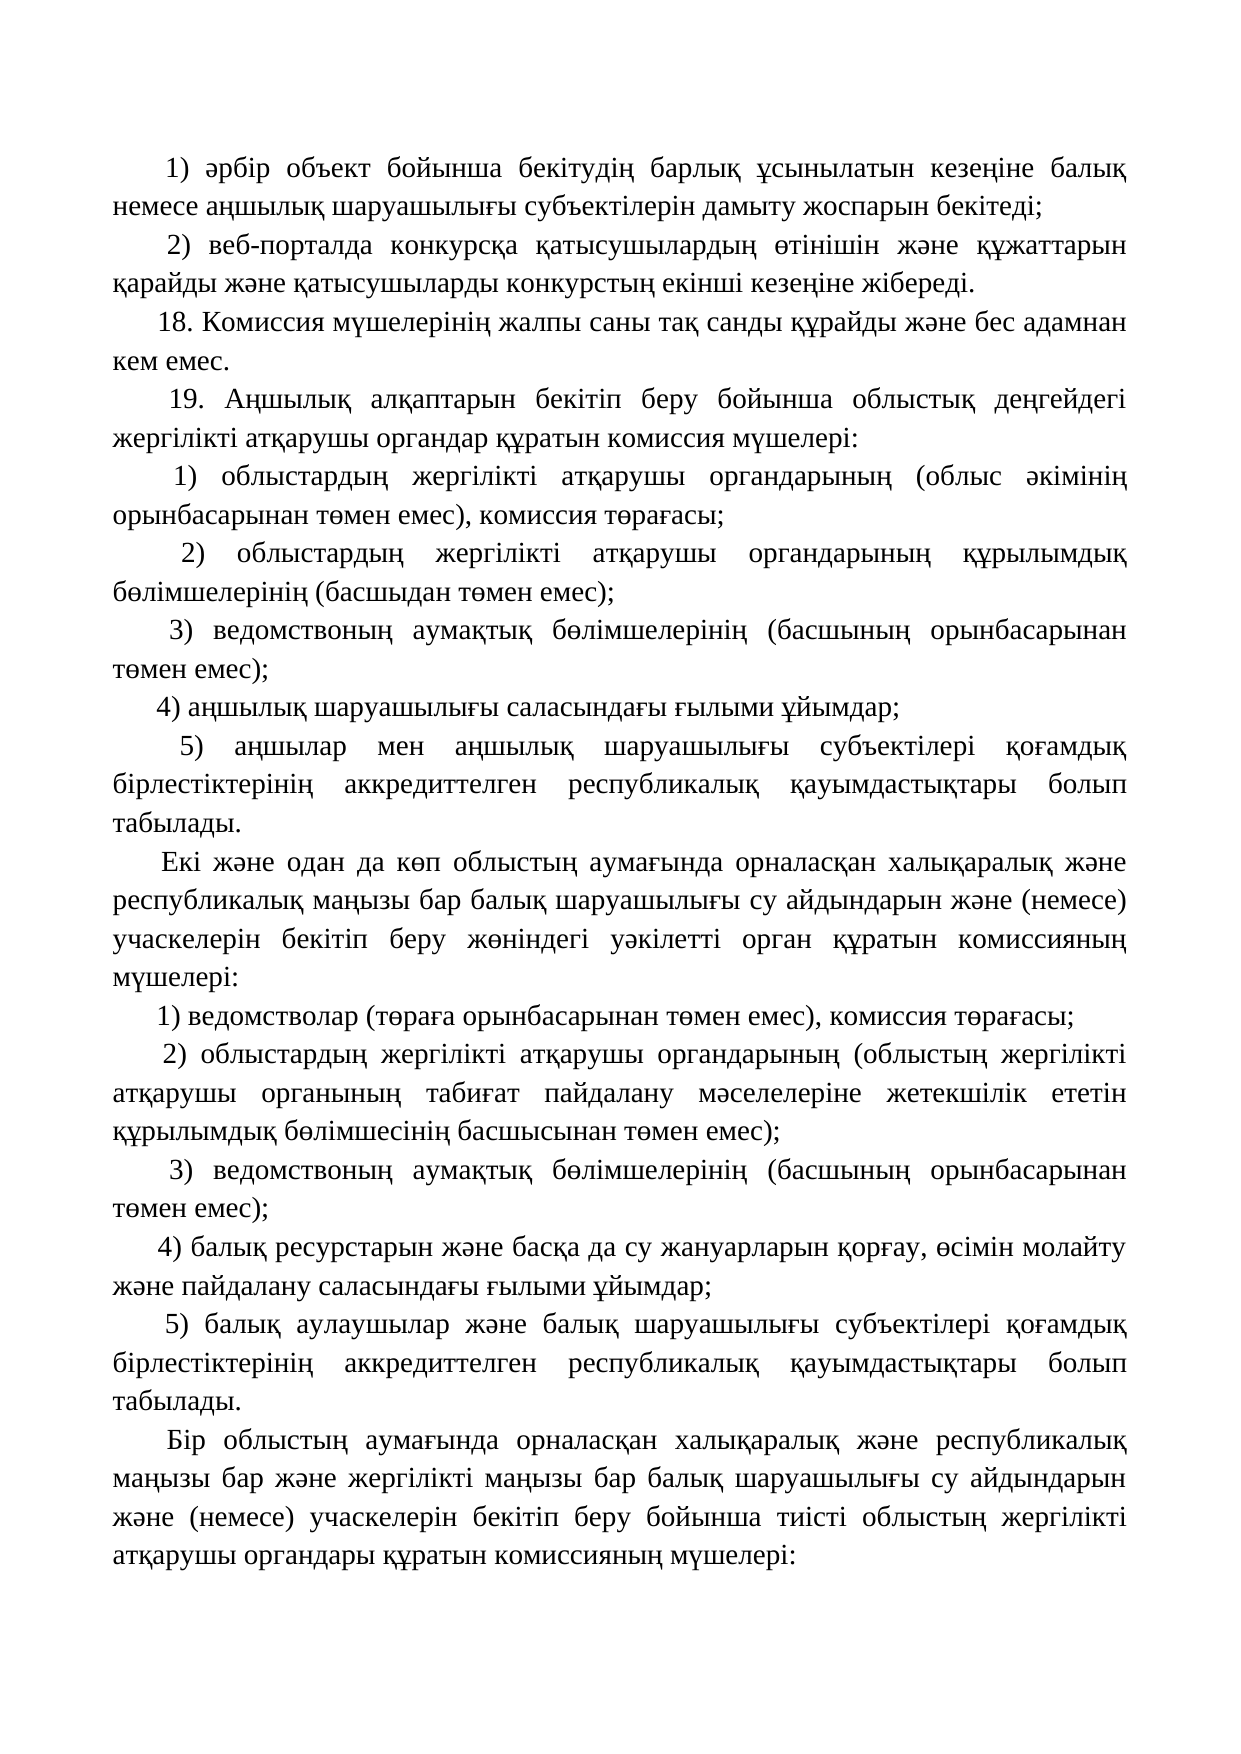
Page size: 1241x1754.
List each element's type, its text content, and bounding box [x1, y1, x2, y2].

text 5) балық аулаушылар және балық шаруашылығы субъектілері қоғамдық бірлестіктерінің аккредиттелген республикалық қауымдастықтары болып табылады. [112, 1306, 1128, 1417]
text Бір облыстың аумағында орналасқан халықаралық және республикалық маңызы бар және жергілікті маңызы бар балық шаруашылығы су айдындарын және (немесе) учаскелерін бекітіп беру бойынша тиісті облыстың жергілікті атқарушы органдары құратын комиссияның мүшелері: [112, 1422, 1128, 1571]
text Екі және одан да көп облыстың аумағында орналасқан халықаралық және республикалық маңызы бар балық шаруашылығы су айдындарын және (немесе) учаскелерін бекітіп беру жөніндегі уәкілетті орган құратын комиссияның мүшелері: [112, 844, 1128, 993]
text 2) веб-порталда конкурсқа қатысушылардың өтінішін және құжаттарын қарайды және қатысушыларды конкурстың екінші кезеңіне жібереді. [112, 227, 1128, 299]
text 4) аңшылық шаруашылығы саласындағы ғылыми ұйымдар; [112, 689, 1128, 723]
text 19. Аңшылық алқаптарын бекітіп беру бойынша облыстық деңгейдегі жергілікті атқарушы органдар құратын комиссия мүшелері: [112, 381, 1128, 453]
text 18. Комиссия мүшелерінің жалпы саны тақ санды құрайды және бес адамнан кем емес. [112, 304, 1128, 376]
text 4) балық ресурстарын және басқа да су жануарларын қорғау, өсімін молайту және пайдалану саласындағы ғылыми ұйымдар; [112, 1229, 1128, 1301]
text 5) аңшылар мен аңшылық шаруашылығы субъектілері қоғамдық бірлестіктерінің аккредиттелген республикалық қауымдастықтары болып табылады. [112, 728, 1128, 839]
text 1) облыстардың жергілікті атқарушы органдарының (облыс әкімінің орынбасарынан төмен емес), комиссия төрағасы; [112, 458, 1128, 530]
text 2) облыстардың жергілікті атқарушы органдарының құрылымдық бөлімшелерінің (басшыдан төмен емес); [112, 535, 1128, 607]
text 2) облыстардың жергілікті атқарушы органдарының (облыстың жергілікті атқарушы органының табиғат пайдалану мәселелеріне жетекшілік ететін құрылымдық бөлімшесінің басшысынан төмен емес); [112, 1036, 1128, 1147]
text 1) әрбір объект бойынша бекітудің барлық ұсынылатын кезеңіне балық немесе аңшылық шаруашылығы субъектілерін дамыту жоспарын бекітеді; [112, 150, 1128, 222]
text 3) ведомствоның аумақтық бөлімшелерінің (басшының орынбасарынан төмен емес); [112, 612, 1128, 684]
text 3) ведомствоның аумақтық бөлімшелерінің (басшының орынбасарынан төмен емес); [112, 1152, 1128, 1224]
text 1) ведомстволар (төраға орынбасарынан төмен емес), комиссия төрағасы; [112, 998, 1128, 1031]
